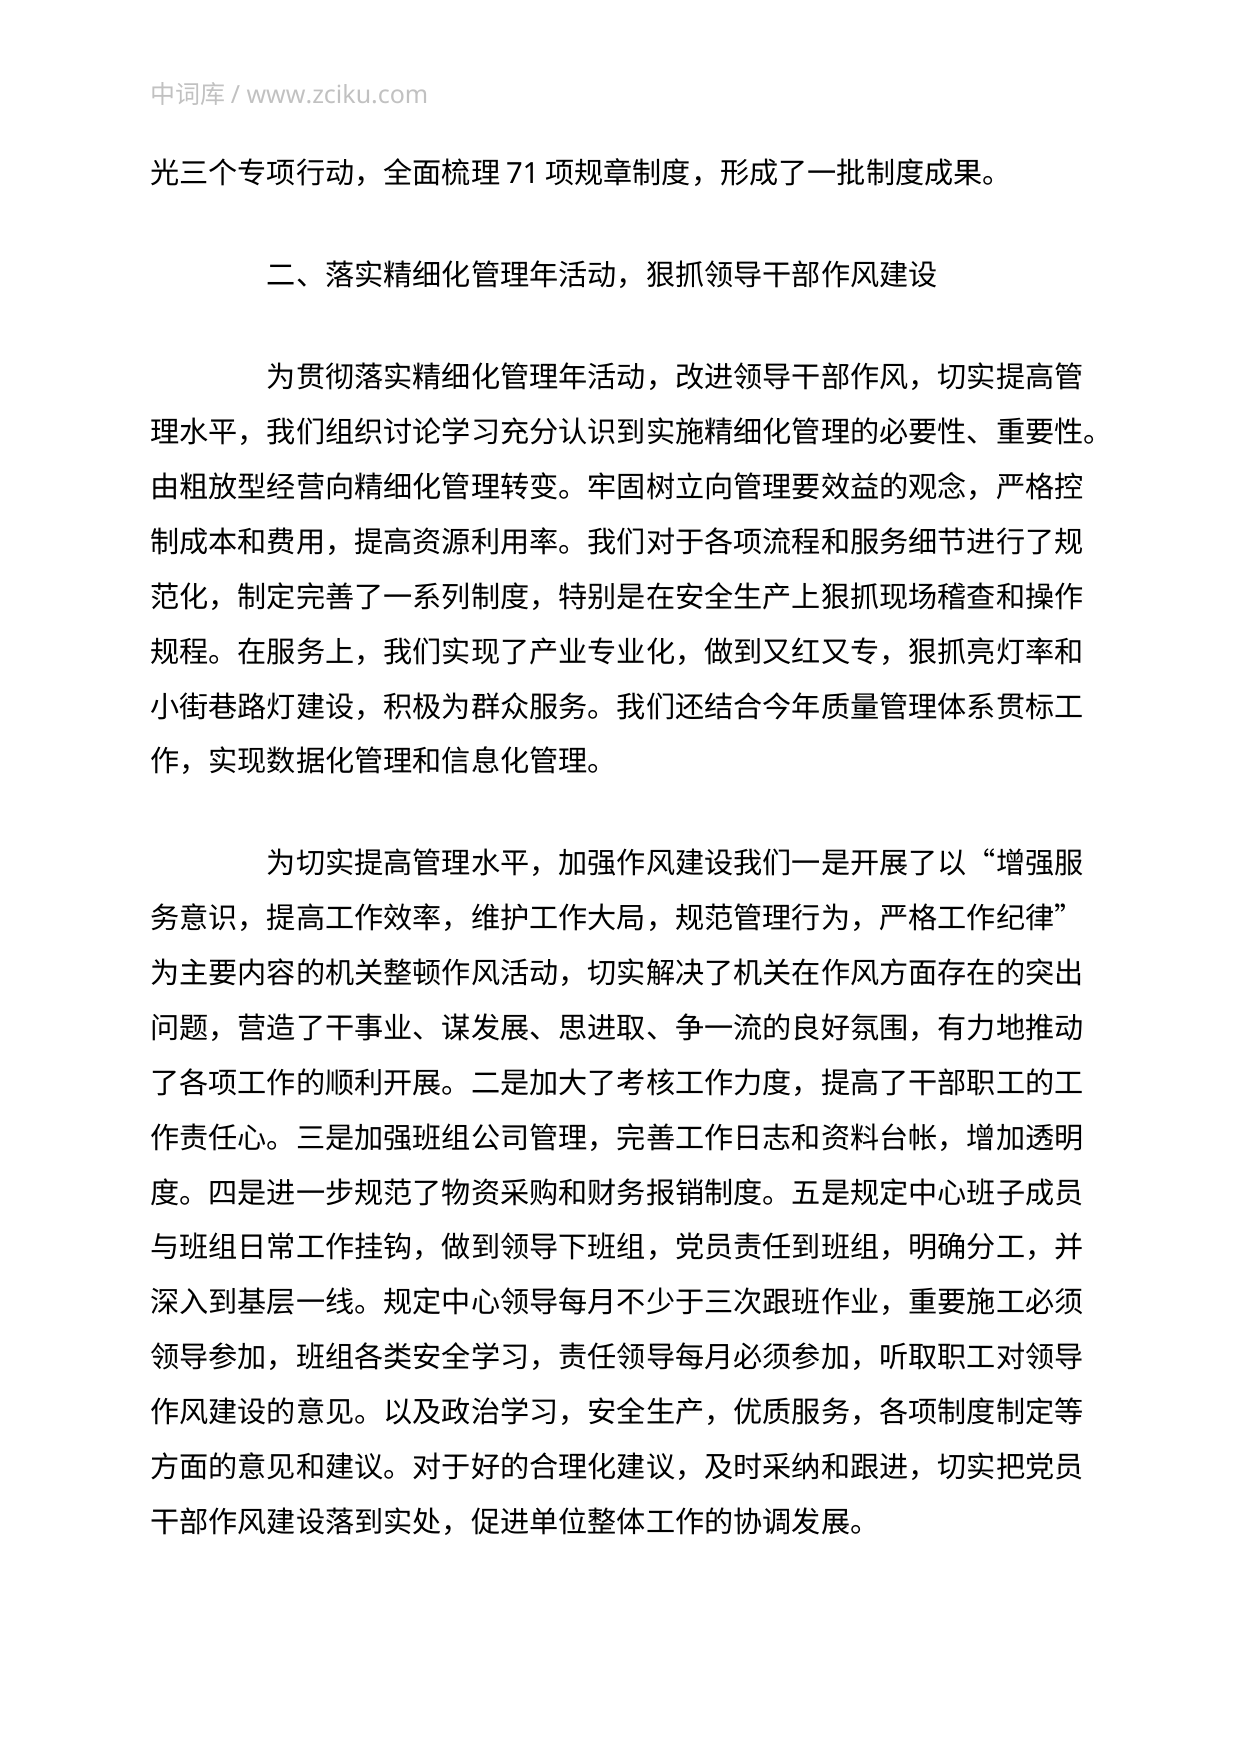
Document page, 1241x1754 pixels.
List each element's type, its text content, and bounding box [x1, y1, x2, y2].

text 为贯彻落实精细化管理年活动，改进领导干部作风，切实提高管理水平，我们组织讨论学习充分认识到实施精细化管理的必要性、重要性。由粗放型经营向精细化管理转变。牢固树立向管理要效益的观念，严格控制成本和费用，提高资源利用率。我们对于各项流程和服务细节进行了规范化，制定完善了一系列制度，特别是在安全生产上狠抓现场稽查和操作规程。在服务上，我们实现了产业专业化，做到又红又专，狠抓亮灯率和小街巷路灯建设，积极为群众服务。我们还结合今年质量管理体系贯标工作，实现数据化管理和信息化管理。 [150, 354, 1090, 780]
text 二、落实精细化管理年活动，狠抓领导干部作风建设 [150, 252, 1090, 294]
text 为切实提高管理水平，加强作风建设我们一是开展了以“增强服务意识，提高工作效率，维护工作大局，规范管理行为，严格工作纪律”为主要内容的机关整顿作风活动，切实解决了机关在作风方面存在的突出问题，营造了干事业、谋发展、思进取、争一流的良好氛围，有力地推动了各项工作的顺利开展。二是加大了考核工作力度，提高了干部职工的工作责任心。三是加强班组公司管理，完善工作日志和资料台帐，增加透明度。四是进一步规范了物资采购和财务报销制度。五是规定中心班子成员与班组日常工作挂钩，做到领导下班组，党员责任到班组，明确分工，并深入到基层一线。规定中心领导每月不少于三次跟班作业，重要施工必须领导参加，班组各类安全学习，责任领导每月必须参加，听取职工对领导作风建设的意见。以及政治学习，安全生产，优质服务，各项制度制定等方面的意见和建议。对于好的合理化建议，及时采纳和跟进，切实把党员干部作风建设落到实处，促进单位整体工作的协调发展。 [150, 840, 1090, 1541]
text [150, 150, 1090, 192]
